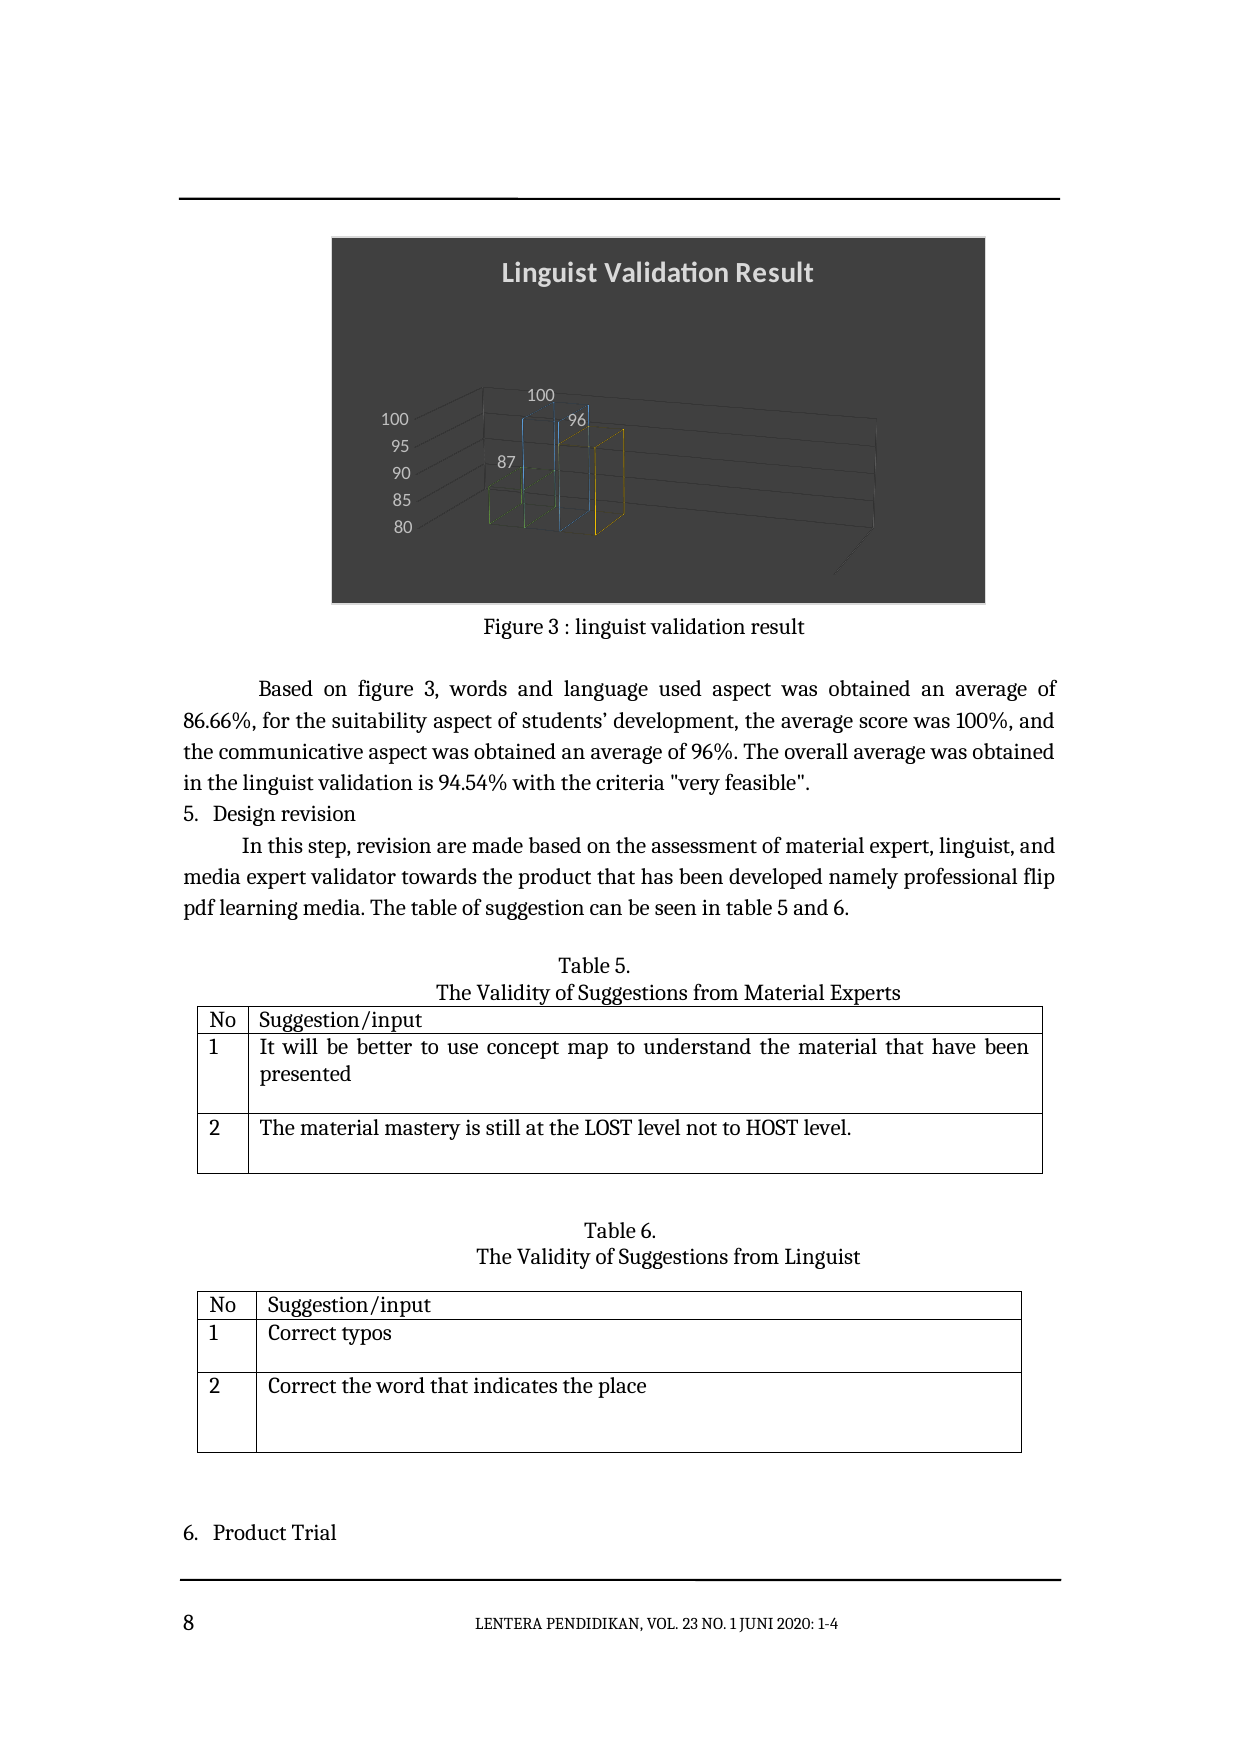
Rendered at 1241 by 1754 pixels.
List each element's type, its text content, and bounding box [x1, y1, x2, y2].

table_header No [198, 1292, 256, 1318]
text 6. Product Trial [183, 1516, 1057, 1547]
table_cell Correct typos [257, 1320, 1021, 1372]
list The Validity of Suggestions from Material Experts [280, 979, 1057, 1006]
table_cell The material mastery is still at the LOST level not to HOST level. [249, 1114, 1042, 1173]
text 5. Design revision [183, 797, 1057, 828]
text Table 6. [183, 1217, 1057, 1244]
text Based on figure 3, words and language used aspect was obtained an average of 86.66%, for the suitability aspect of students’ development, the average score was 100%, and the communicative aspect was obtained an average of 96%. The overall average was obtained in the linguist validation is 94.54% with the criteria "very feasible". [183, 672, 1057, 797]
list The Validity of Suggestions from Linguist [280, 1244, 1057, 1270]
table_cell 1 [198, 1034, 248, 1113]
table_cell Correct the word that indicates the place [257, 1373, 1021, 1452]
table_header No [198, 1007, 248, 1033]
table_cell 2 [198, 1114, 248, 1173]
table_cell It will be better to use concept map to understand the material that have been presented [249, 1034, 1042, 1113]
table_cell 2 [198, 1373, 256, 1452]
table_cell 1 [198, 1320, 256, 1372]
list Table 5. [505, 953, 1057, 979]
text In this step, revision are made based on the assessment of material expert, linguist, and media expert validator towards the product that has been developed namely professional flip pdf learning media. The table of suggestion can be seen in table 5 and 6. [183, 828, 1057, 922]
text Figure 3 : linguist validation result [408, 609, 1057, 641]
table_header Suggestion/input [249, 1007, 1042, 1033]
table_header Suggestion/input [257, 1292, 1021, 1318]
